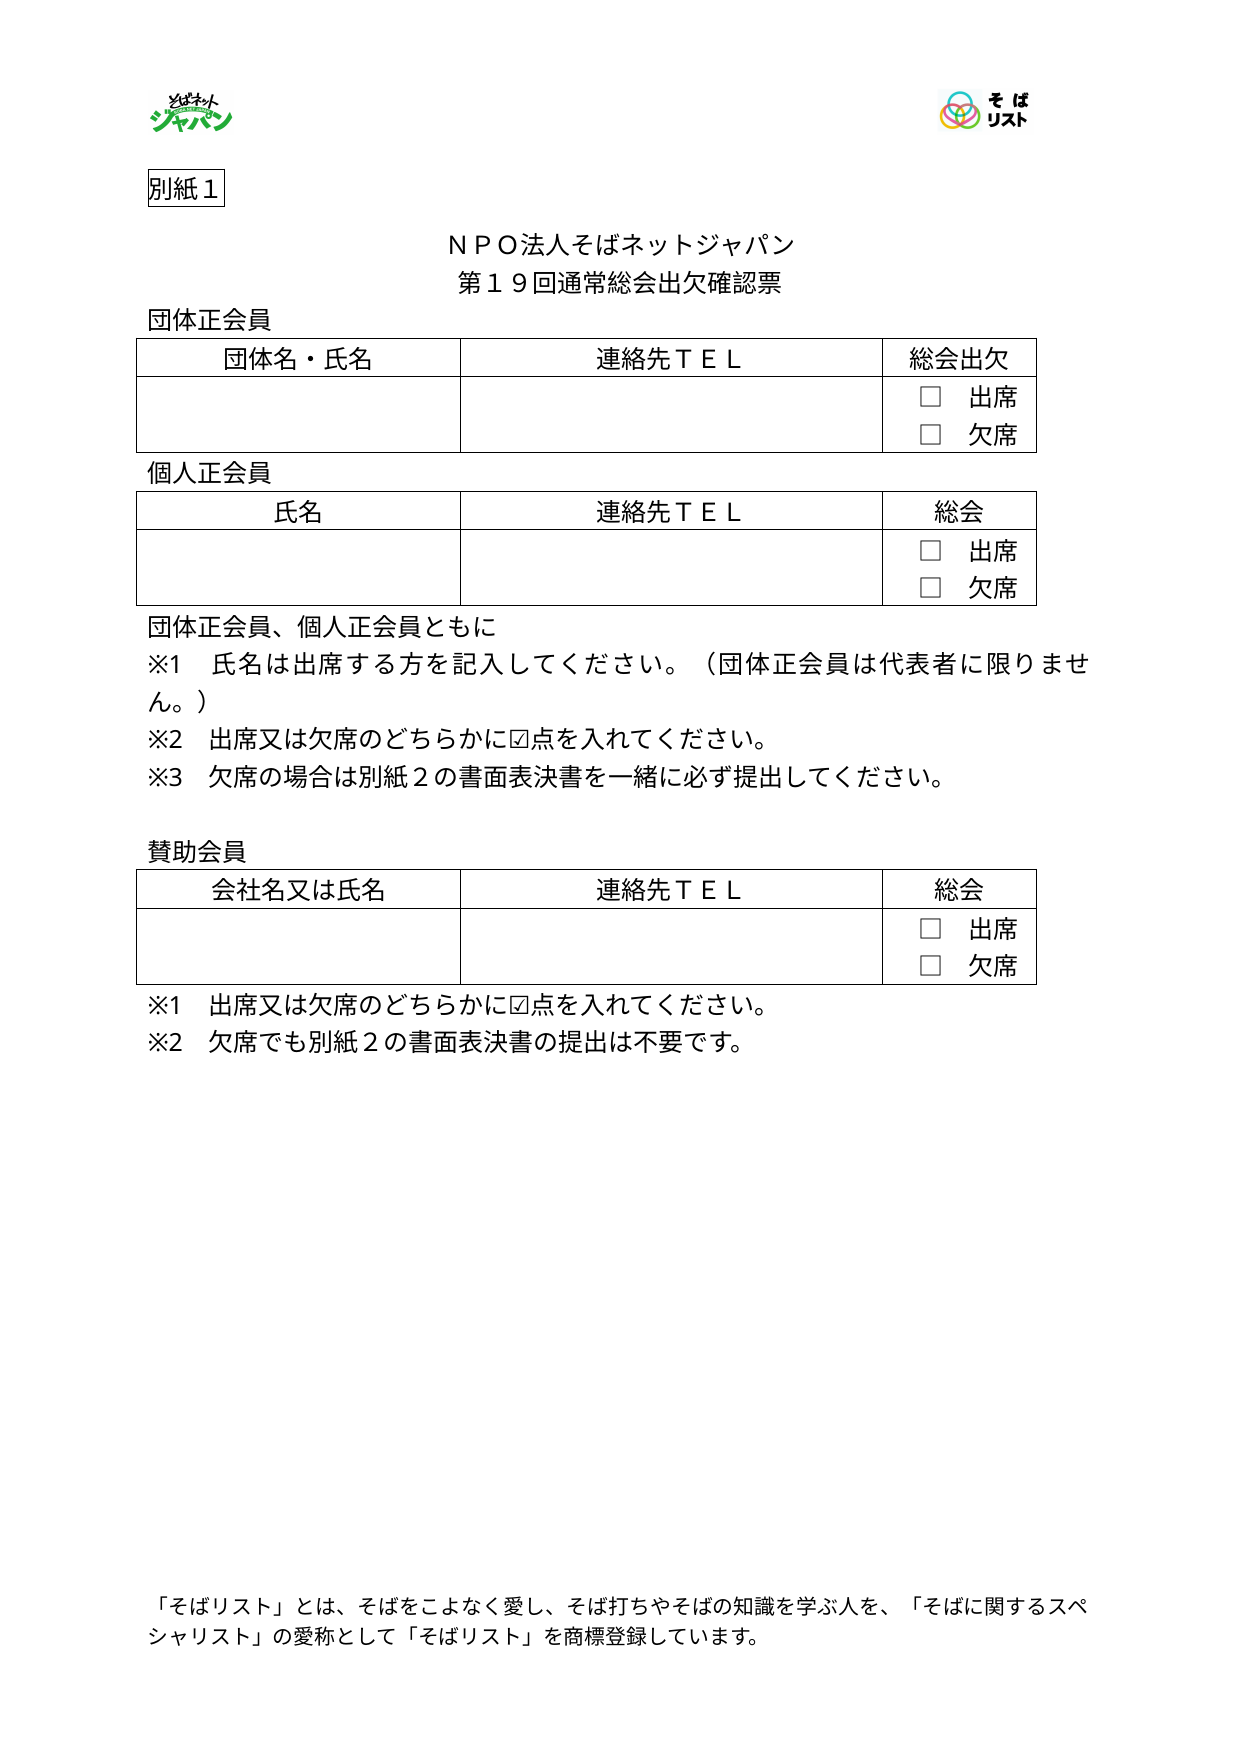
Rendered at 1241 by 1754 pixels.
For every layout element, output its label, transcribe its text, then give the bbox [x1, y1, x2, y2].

text ※1 氏名は出席する方を記入してください。（団体正会員は代表者に限りません。） [148, 644, 1092, 719]
text 団体正会員、個人正会員ともに [148, 606, 1092, 644]
text ※2 欠席でも別紙２の書面表決書の提出は不要です。 [148, 1022, 1092, 1059]
table_cell [137, 377, 460, 452]
picture [936, 88, 1034, 135]
table_header 総会 [883, 870, 1036, 907]
table_header 連絡先ＴＥＬ [461, 870, 882, 907]
table_cell [137, 909, 460, 983]
table_cell [461, 377, 882, 452]
table_cell □ 出席 □ 欠席 [883, 909, 1036, 983]
text 第１９回通常総会出欠確認票 [148, 263, 1092, 300]
table_header 総会 [883, 492, 1036, 529]
text 団体正会員 [148, 300, 1092, 338]
text ※3 欠席の場合は別紙２の書面表決書を一緒に必ず提出してください。 [148, 756, 1092, 794]
table_cell [461, 909, 882, 983]
table_header 団体名・氏名 [137, 339, 460, 376]
text ※1 出席又は欠席のどちらかに☑点を入れてください。 [148, 984, 1092, 1022]
table_cell [137, 530, 460, 605]
table_header 総会出欠 [883, 339, 1036, 376]
table_header 会社名又は氏名 [137, 870, 460, 907]
text 賛助会員 [148, 831, 1092, 869]
text ＮＰＯ法人そばネットジャパン [148, 225, 1092, 263]
picture [147, 90, 235, 135]
table_cell □ 出席 □ 欠席 [883, 377, 1036, 452]
table_header 氏名 [137, 492, 460, 529]
table_header 連絡先ＴＥＬ [461, 492, 882, 529]
table_cell [461, 530, 882, 605]
table_cell □ 出席 □ 欠席 [883, 530, 1036, 605]
text ※2 出席又は欠席のどちらかに☑点を入れてください。 [148, 719, 1092, 756]
text 個人正会員 [148, 453, 1092, 491]
table_header 連絡先ＴＥＬ [461, 339, 882, 376]
text 別紙１ [148, 150, 1092, 225]
